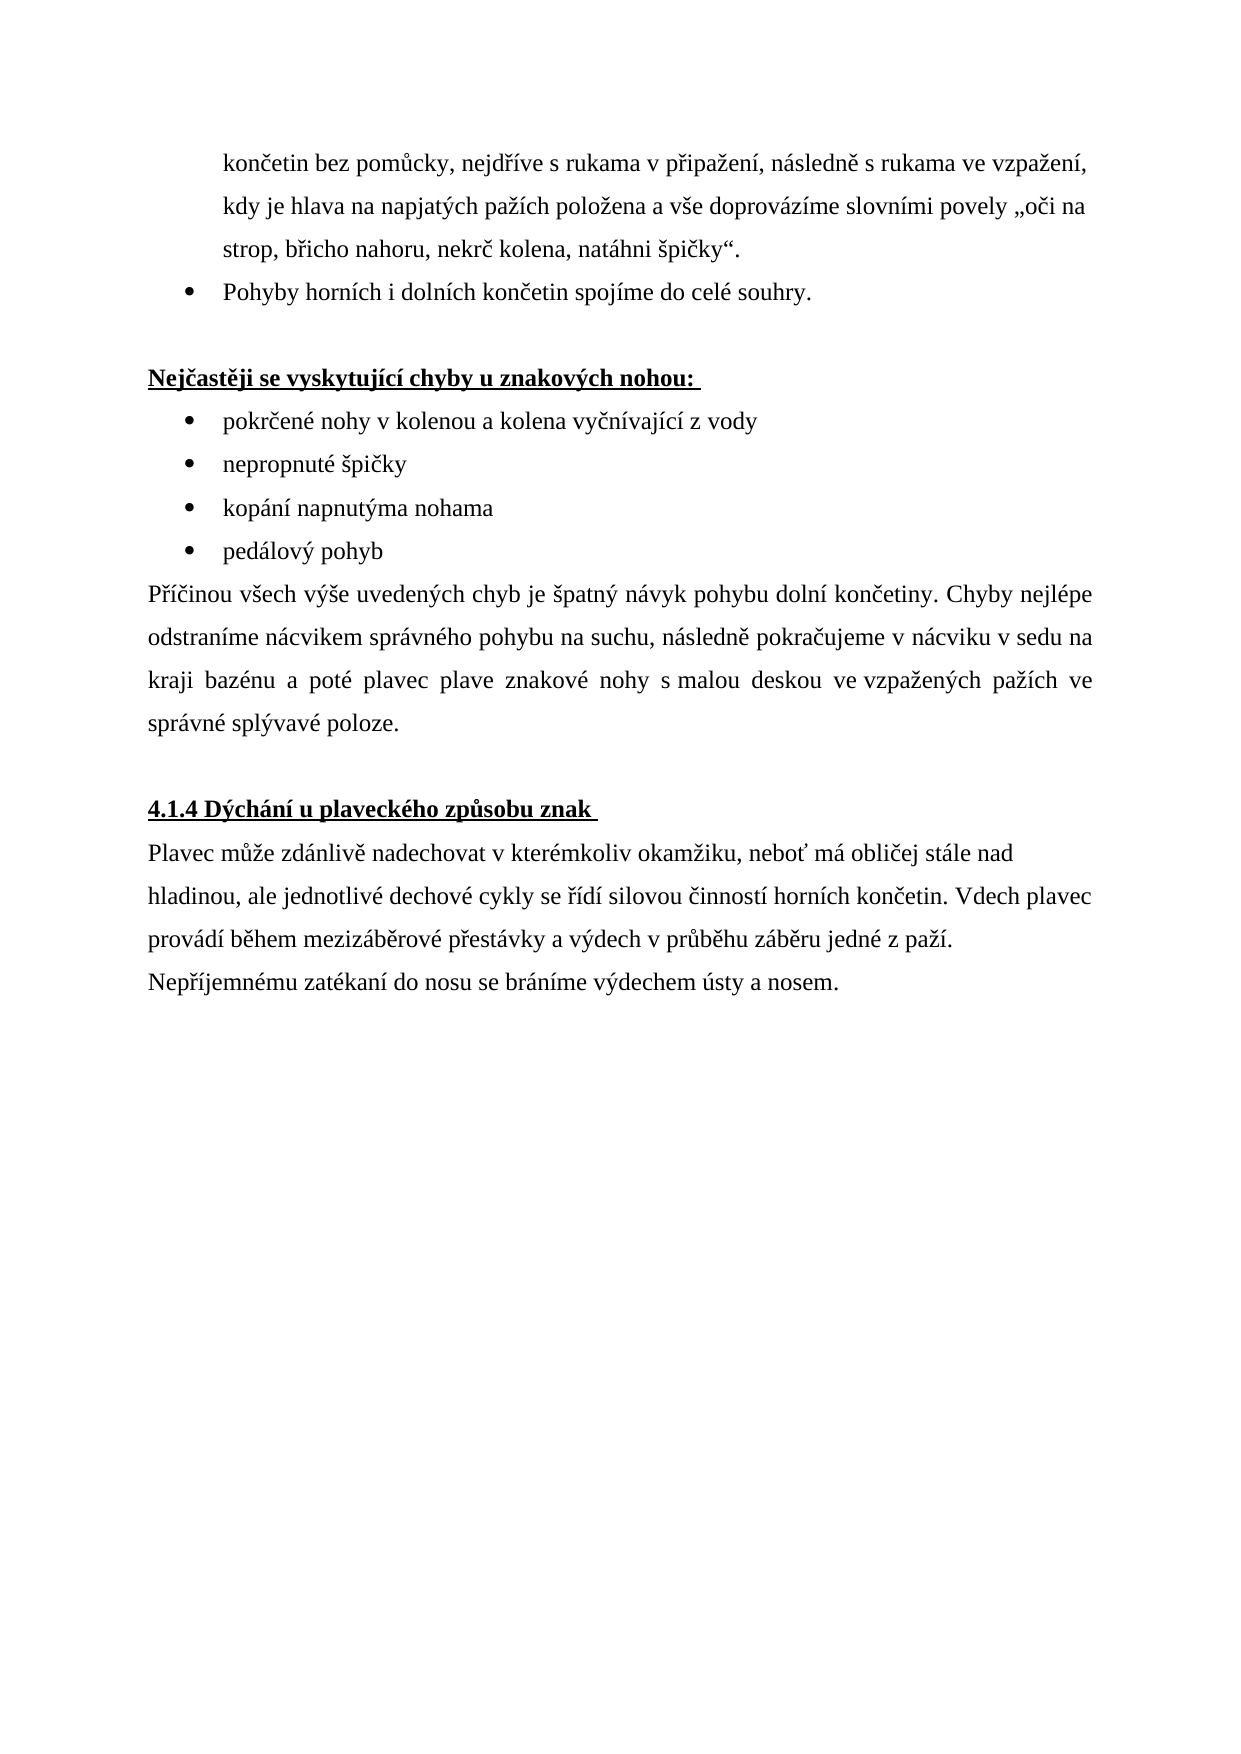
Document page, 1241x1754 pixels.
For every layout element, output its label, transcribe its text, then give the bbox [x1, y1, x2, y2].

list Pohyby horních i dolních končetin spojíme do celé souhry. [185, 277, 1093, 306]
list Příčinou všech výše uvedených chyb je špatný návyk pohybu dolní končetiny. Chyby nejlépe odstraníme nácvikem správného pohybu na suchu, následně pokračujeme v nácviku v sedu na kraji bazénu a poté plavec plave znakové nohy s malou deskou ve vzpažených pažích ve správné splývavé poloze. [148, 579, 1093, 737]
list nepropnuté špičky [185, 449, 1093, 478]
list Plavec může zdánlivě nadechovat v kterémkoliv okamžiku, neboť má obličej stále nad hladinou, ale jednotlivé dechové cykly se řídí silovou činností horních končetin. Vdech plavec provádí během mezizáběrové přestávky a výdech v průběhu záběru jedné z paží. Nepříjemnému zatékaní do nosu se bráníme výdechem ústy a nosem. [148, 838, 1093, 996]
list 4.1.4 Dýchání u plaveckého způsobu znak [148, 794, 1093, 823]
list kopání napnutýma nohama [185, 493, 1093, 521]
list pedálový pohyb [185, 536, 1093, 564]
list pokrčené nohy v kolenou a kolena vyčnívající z vody [185, 406, 1093, 435]
list Nejčastěji se vyskytující chyby u znakových nohou: [148, 363, 1093, 392]
list končetin bez pomůcky, nejdříve s rukama v připažení, následně s rukama ve vzpažení, kdy je hlava na napjatých pažích položena a vše doprovázíme slovními povely „oči na strop, břicho nahoru, nekrč kolena, natáhni špičky“. [223, 148, 1093, 263]
